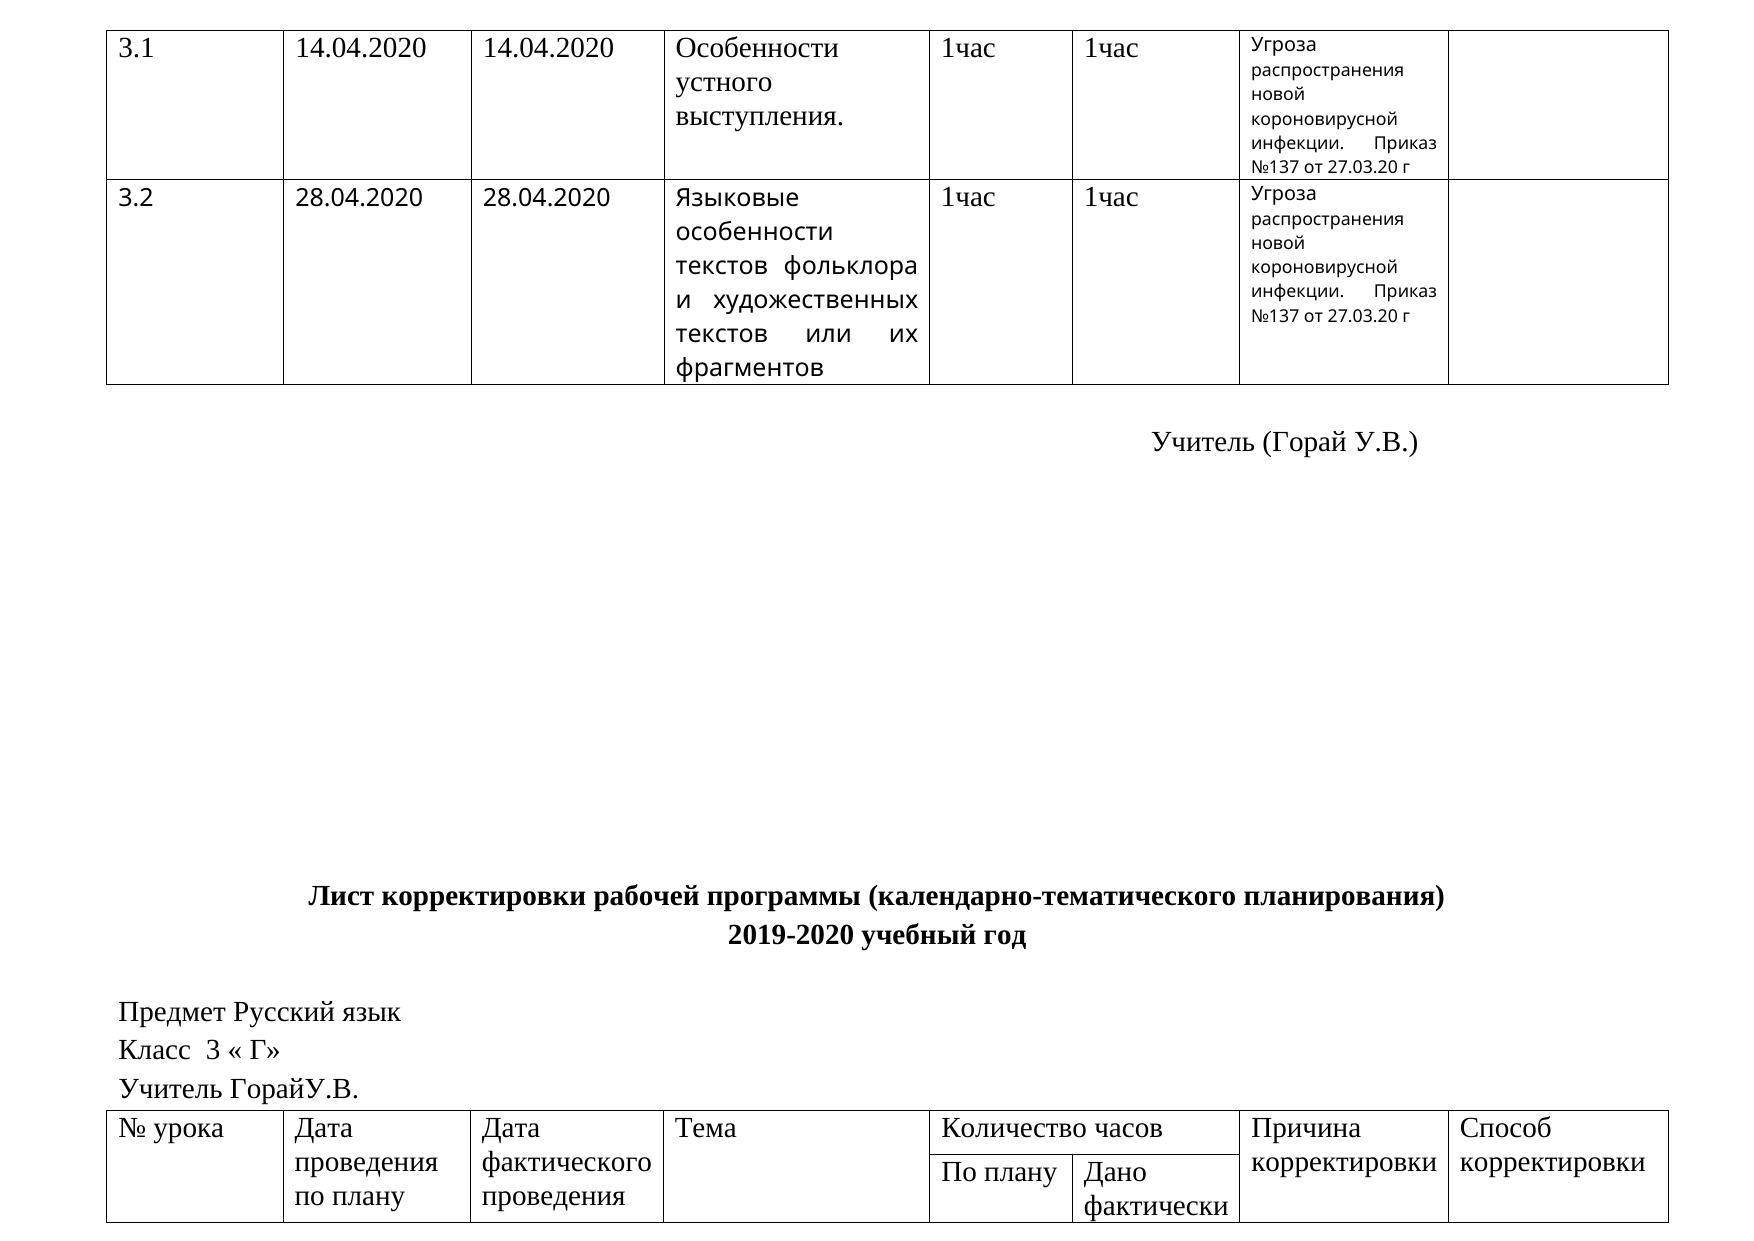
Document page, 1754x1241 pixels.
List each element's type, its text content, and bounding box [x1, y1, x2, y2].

table_cell Особенности устного выступления. [665, 31, 929, 178]
table_cell 14.04.2020 [472, 31, 664, 178]
table_cell Дано фактически [1073, 1155, 1239, 1222]
table_cell 1час [930, 31, 1072, 178]
text Предмет Русский язык [118, 994, 1636, 1027]
table_cell По плану [930, 1155, 1072, 1222]
table_cell 1час [1073, 31, 1239, 178]
text Лист корректировки рабочей программы (календарно-тематического планирования) [118, 878, 1636, 912]
table_cell 28.04.2020 [284, 180, 471, 384]
text 2019-2020 учебный год [118, 917, 1636, 950]
table_cell [1449, 31, 1668, 178]
table_header Дата проведения по плану [284, 1111, 470, 1222]
table_cell 28.04.2020 [472, 180, 664, 384]
table_cell 1час [1073, 180, 1239, 384]
table_header № урока [107, 1111, 283, 1222]
table_header Способ корректировки [1449, 1111, 1668, 1222]
text Учитель ГорайУ.В. [118, 1071, 1636, 1104]
table_cell 3.1 [107, 31, 283, 178]
table_header Дата фактического проведения [471, 1111, 663, 1222]
table_cell Угроза распространения новой короновирусной инфекции. Приказ №137 от 27.03.20 г [1240, 180, 1448, 384]
table_cell 1час [930, 180, 1072, 384]
text Учитель (Горай У.В.) [118, 424, 1636, 458]
table_cell Языковые особенности текстов фольклора и художественных текстов или их фрагментов [665, 180, 929, 384]
table_cell Угроза распространения новой короновирусной инфекции. Приказ №137 от 27.03.20 г [1240, 31, 1448, 178]
table_header Причина корректировки [1240, 1111, 1448, 1222]
table_header Тема [664, 1111, 929, 1222]
table_header Количество часов [930, 1111, 1239, 1153]
table_cell 14.04.2020 [284, 31, 471, 178]
table_cell 3.2 [107, 180, 283, 384]
text Класс 3 « Г» [118, 1032, 1636, 1066]
table_cell [1449, 180, 1668, 384]
